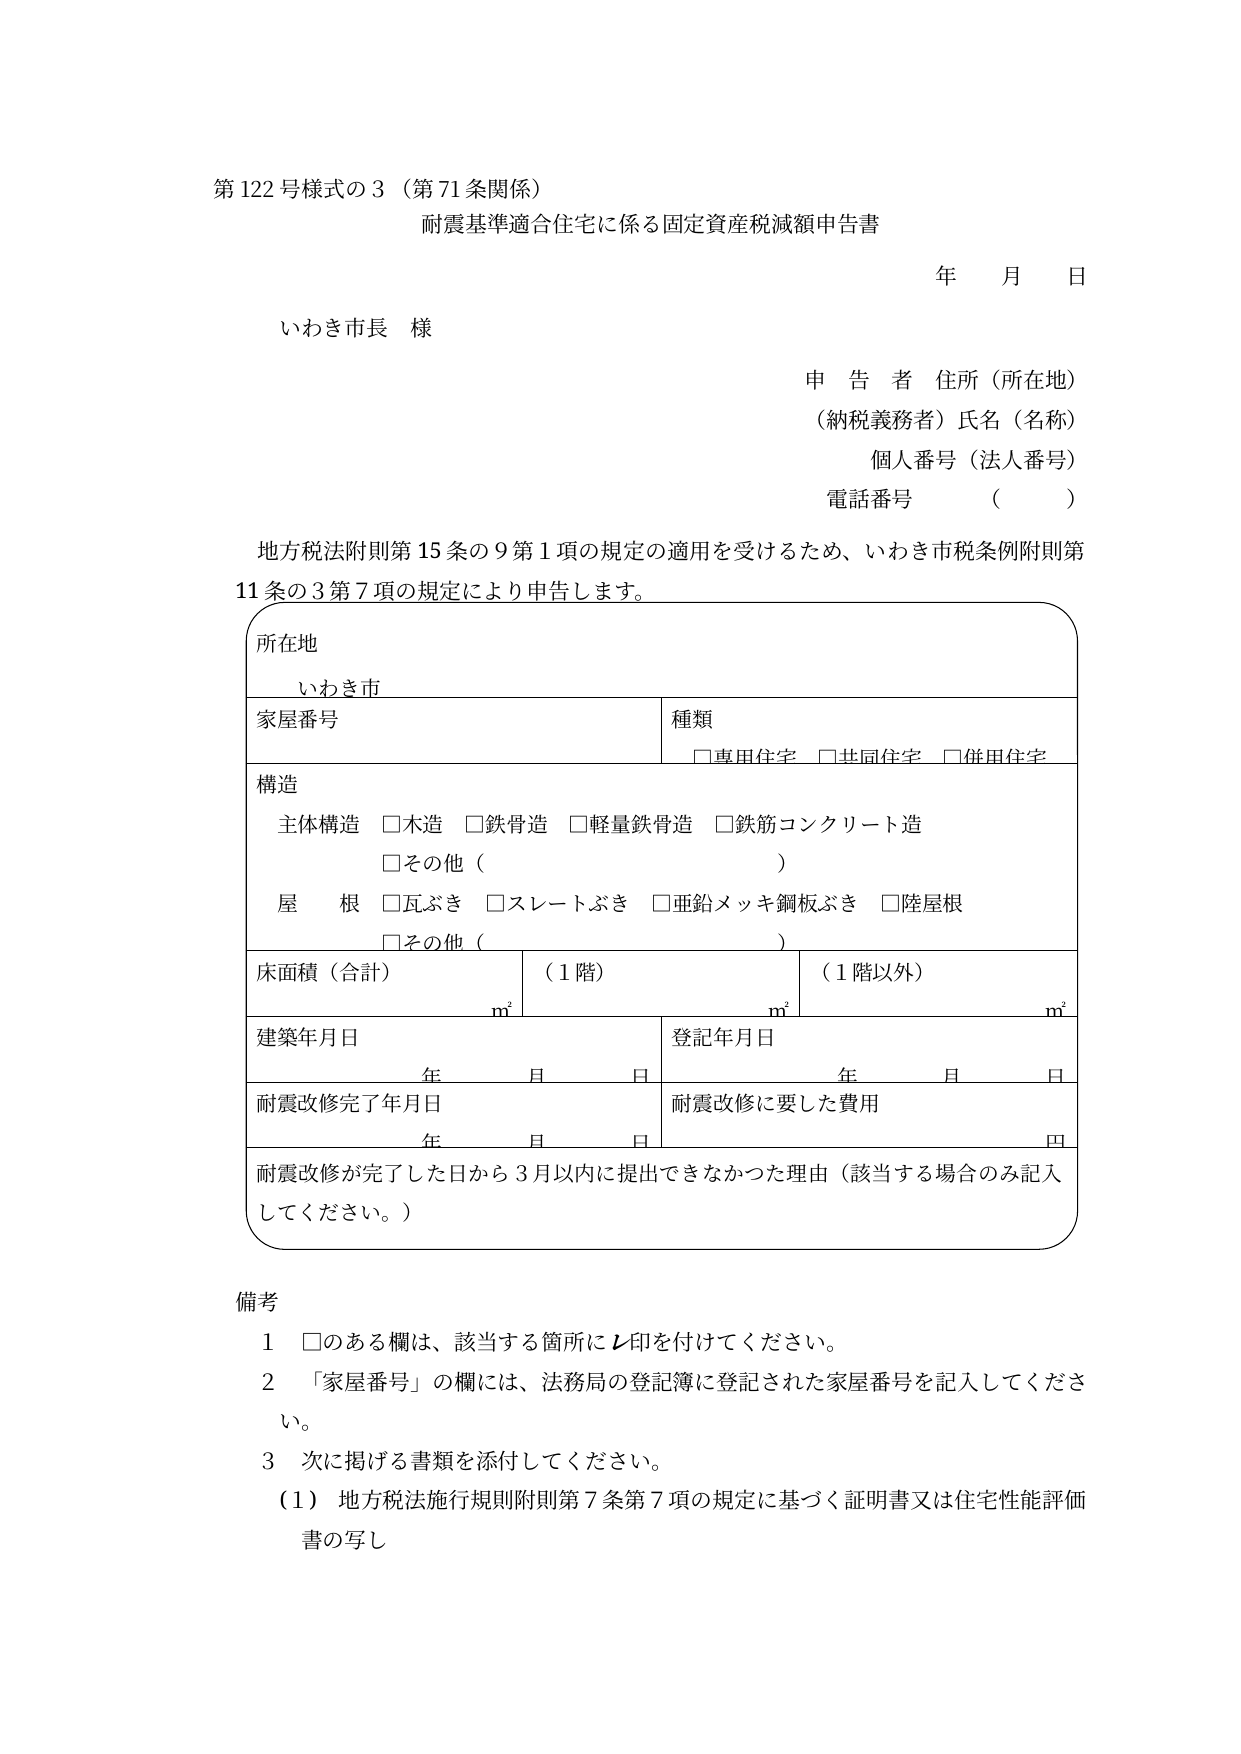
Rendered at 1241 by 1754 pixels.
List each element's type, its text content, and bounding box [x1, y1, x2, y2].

table_cell （１階以外） ㎡ [800, 951, 1077, 1016]
table_cell 構造 主体構造 □木造 □鉄骨造 □軽量鉄骨造 □鉄筋コンクリート造 □その他（ ） 屋 根 □瓦ぶき □スレートぶき □亜鉛メッキ鋼板ぶき □陸屋根 □その他（ ） 階 数 □平家建 □２階建 □ 階建 [247, 764, 1077, 950]
text ３ 次に掲げる書類を添付してください。 [213, 1440, 1088, 1479]
text いわき市長 様 [213, 308, 1088, 347]
table_cell 耐震改修に要した費用 円 [662, 1083, 1077, 1147]
text (１) 地方税法施行規則附則第７条第７項の規定に基づく証明書又は住宅性能評価書の写し [213, 1479, 1088, 1559]
text （納税義務者）氏名（名称） [213, 399, 1088, 439]
text 電話番号 （ ） [213, 478, 1088, 518]
table_cell 耐震改修が完了した日から３月以内に提出できなかつた理由（該当する場合のみ記入してください。） [247, 1148, 1077, 1248]
text 第122号様式の３（第71条関係） [213, 153, 1088, 203]
text 個人番号（法人番号） [213, 439, 1088, 478]
text 備考 [213, 1282, 1088, 1321]
text 耐震基準適合住宅に係る固定資産税減額申告書 [213, 203, 1088, 243]
table_cell 耐震改修完了年月日 年 月 日 [247, 1083, 661, 1147]
table_cell （１階） ㎡ [523, 951, 799, 1016]
table_cell 建築年月日 年 月 日 [247, 1017, 661, 1082]
text 地方税法附則第15条の９第１項の規定の適用を受けるため、いわき市税条例附則第11条の３第７項の規定により申告します。 [213, 531, 1088, 610]
table_cell 種類 □専用住宅 □共同住宅 □併用住宅 [662, 698, 1077, 763]
text 年 月 日 [213, 256, 1088, 295]
text 申 告 者 住所（所在地） [213, 360, 1088, 399]
table_cell 床面積（合計） ㎡ [247, 951, 522, 1016]
text ２ 「家屋番号」の欄には、法務局の登記簿に登記された家屋番号を記入してください。 [213, 1361, 1088, 1440]
table_header 所在地 いわき市 [247, 622, 1076, 697]
table_cell 登記年月日 年 月 日 [662, 1017, 1077, 1082]
text １ □のある欄は、該当する箇所にレ印を付けてください。 [213, 1321, 1088, 1361]
table_cell 耐震改修が完了した日から３月以内に提出できなかつた理由（該当する場合のみ記入してください。） [246, 1221, 1077, 1269]
table_cell 家屋番号 [247, 698, 661, 763]
